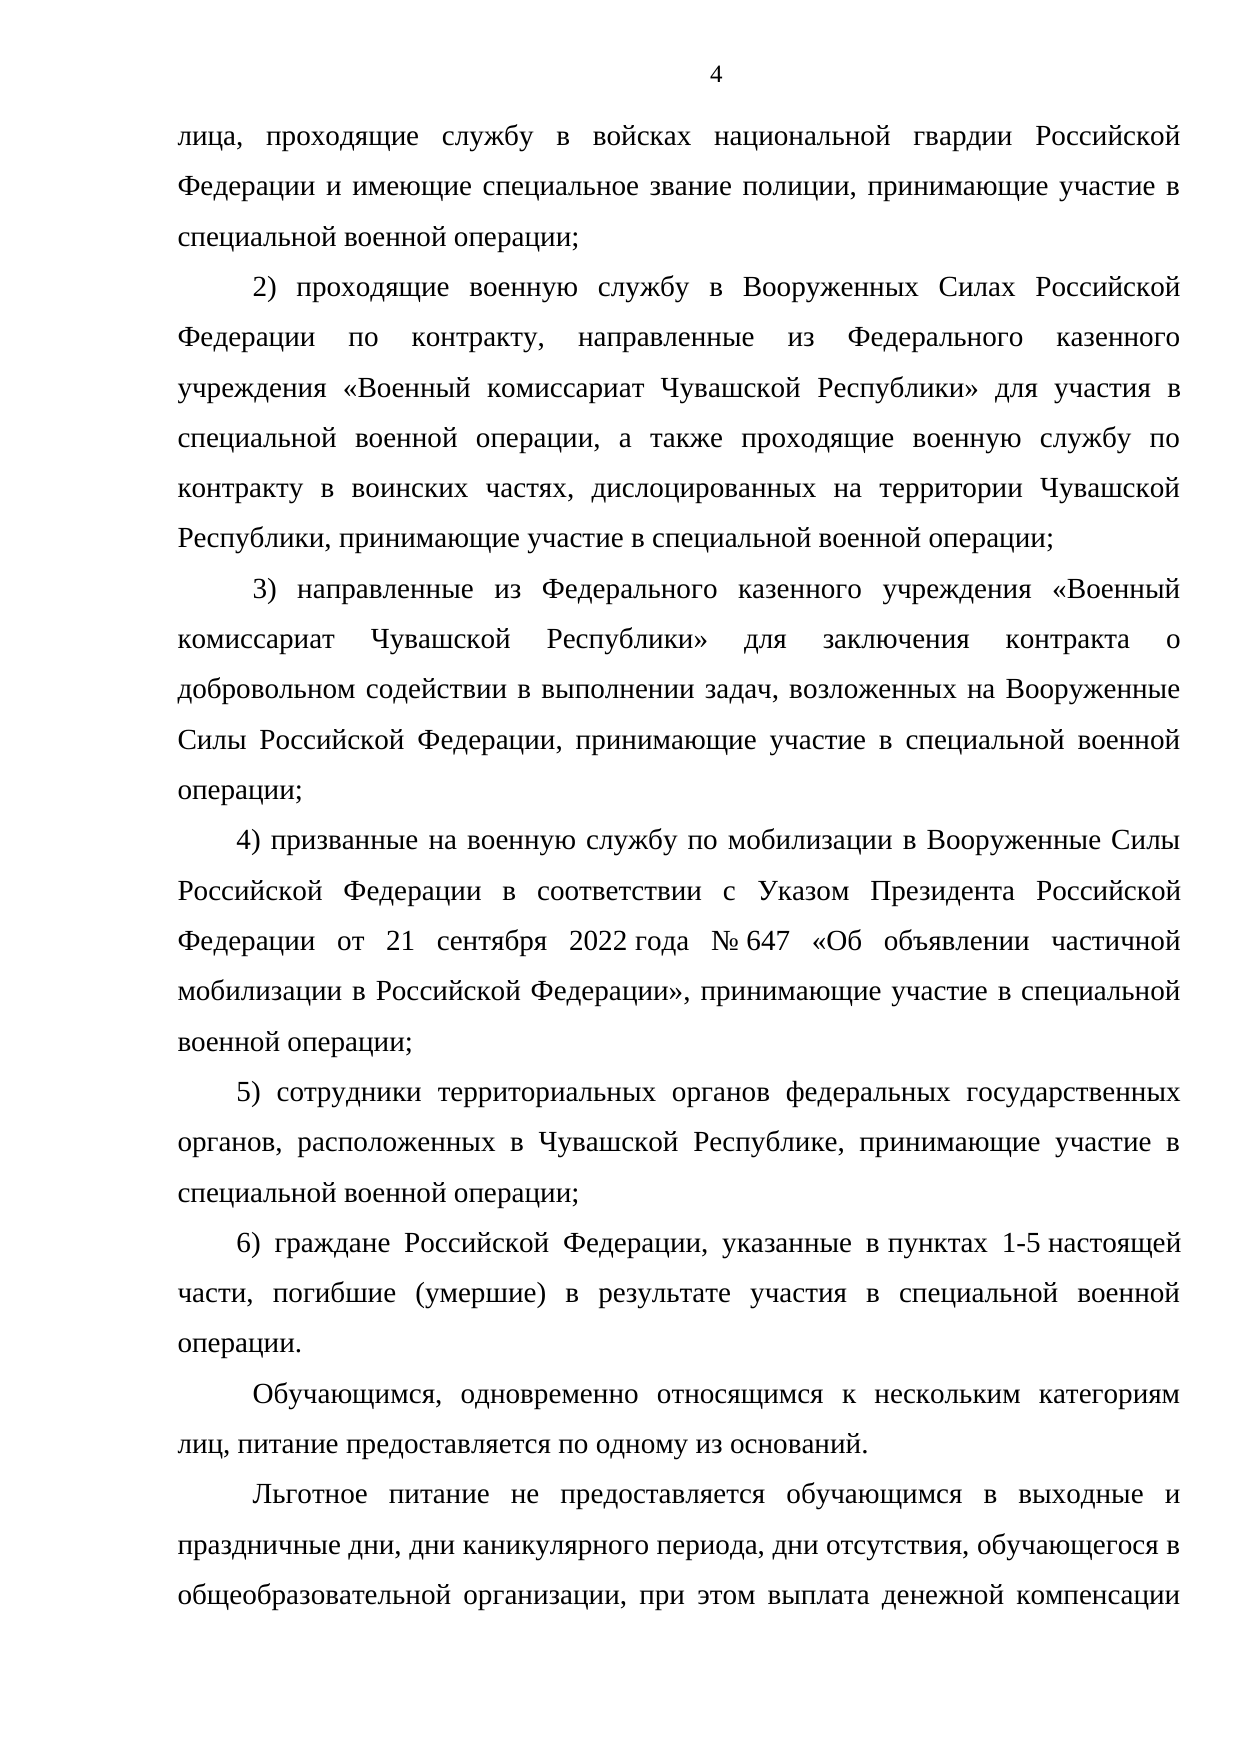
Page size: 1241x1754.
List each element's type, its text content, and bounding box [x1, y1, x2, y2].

text 2) проходящие военную службу в Вооруженных Силах Российской Федерации по контракту, направленные из Федерального казенного учреждения «Военный комиссариат Чувашской Республики» для участия в специальной военной операции, а также проходящие военную службу по контракту в воинских частях, дислоцированных на территории Чувашской Республики, принимающие участие в специальной военной операции; [177, 269, 1181, 554]
text 6) граждане Российской Федерации, указанные в пунктах 1-5 настоящей части, погибшие (умершие) в результате участия в специальной военной операции. [177, 1225, 1181, 1359]
text Обучающимся, одновременно относящимся к нескольким категориям лиц, питание предоставляется по одному из оснований. [177, 1376, 1181, 1460]
text 5) сотрудники территориальных органов федеральных государственных органов, расположенных в Чувашской Республике, принимающие участие в специальной военной операции; [177, 1074, 1181, 1208]
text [177, 118, 1181, 252]
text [177, 1477, 1181, 1611]
text 3) направленные из Федерального казенного учреждения «Военный комиссариат Чувашской Республики» для заключения контракта о добровольном содействии в выполнении задач, возложенных на Вооруженные Силы Российской Федерации, принимающие участие в специальной военной операции; [177, 571, 1181, 806]
text 4) призванные на военную службу по мобилизации в Вооруженные Силы Российской Федерации в соответствии с Указом Президента Российской Федерации от 21 сентября 2022 года № 647 «Об объявлении частичной мобилизации в Российской Федерации», принимающие участие в специальной военной операции; [177, 822, 1181, 1057]
